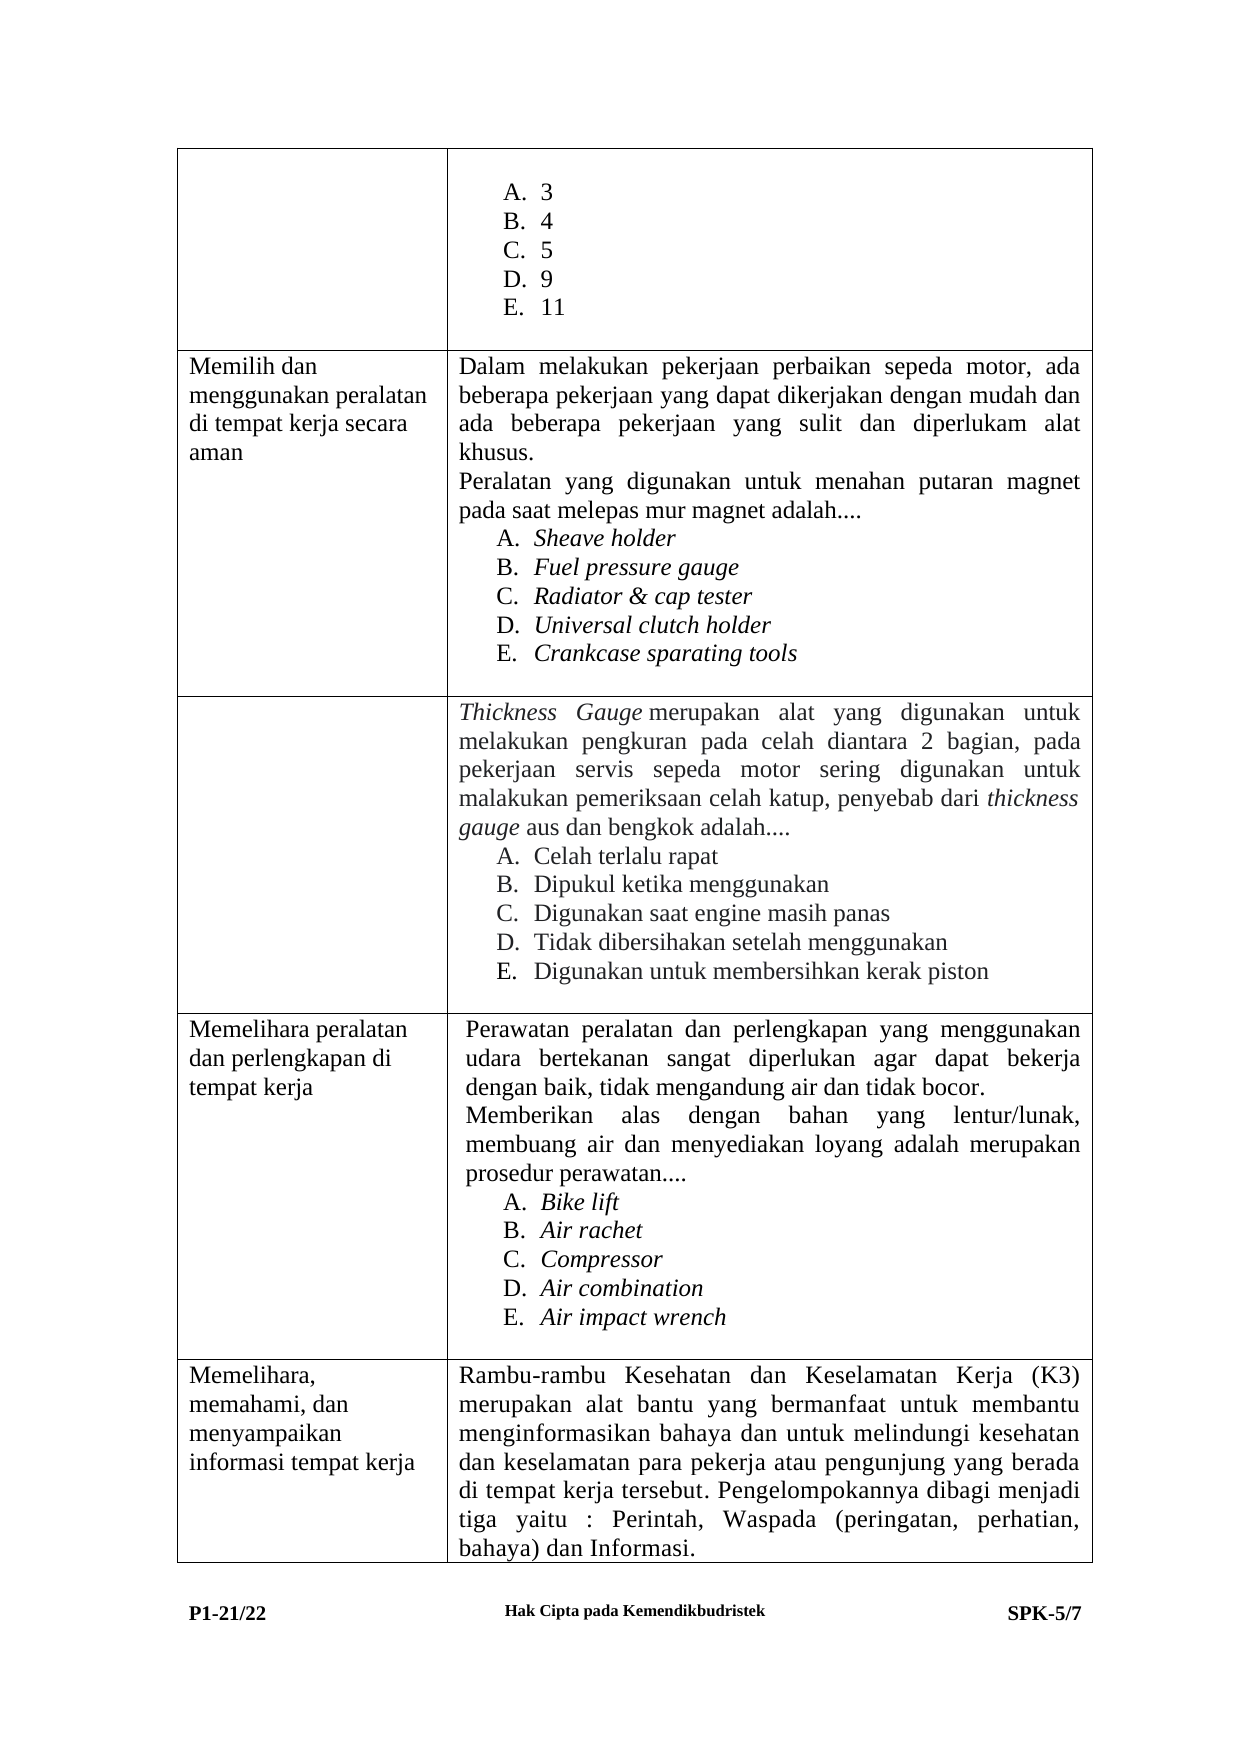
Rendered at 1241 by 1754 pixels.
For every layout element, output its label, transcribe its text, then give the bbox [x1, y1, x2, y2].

table_cell Memelihara peralatan dan perlengkapan di tempat kerja [178, 1014, 447, 1359]
table_cell [178, 149, 447, 350]
table_cell [178, 697, 447, 1013]
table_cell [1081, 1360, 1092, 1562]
table_cell Perawatan peralatan dan perlengkapan yang menggunakan udara bertekanan sangat diperlukan agar dapat bekerja dengan baik, tidak mengandung air dan tidak bocor. Memberikan alas dengan bahan yang lentur/lunak, membuang air dan menyediakan loyang adalah merupakan prosedur perawatan.... Bike lift Air rachet Compressor Air combination Air impact wrench [448, 1014, 1092, 1359]
table_cell Memilih dan menggunakan peralatan di tempat kerja secara aman [178, 351, 447, 696]
table_cell Thickness Gauge merupakan alat yang digunakan untuk melakukan pengkuran pada celah diantara 2 bagian, pada pekerjaan servis sepeda motor sering digunakan untuk malakukan pemeriksaan celah katup, penyebab dari thickness gauge aus dan bengkok adalah.... Celah terlalu rapat Dipukul ketika menggunakan Digunakan saat engine masih panas Tidak dibersihakan setelah menggunakan Digunakan untuk membersihkan kerak piston [448, 697, 1092, 1013]
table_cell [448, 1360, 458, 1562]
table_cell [178, 1360, 447, 1562]
table_cell Dalam melakukan pekerjaan perbaikan sepeda motor, ada beberapa pekerjaan yang dapat dikerjakan dengan mudah dan ada beberapa pekerjaan yang sulit dan diperlukam alat khusus. Peralatan yang digunakan untuk menahan putaran magnet pada saat melepas mur magnet adalah.... Sheave holder Fuel pressure gauge Radiator & cap tester Universal clutch holder Crankcase sparating tools [448, 351, 1092, 696]
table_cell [448, 149, 1092, 350]
